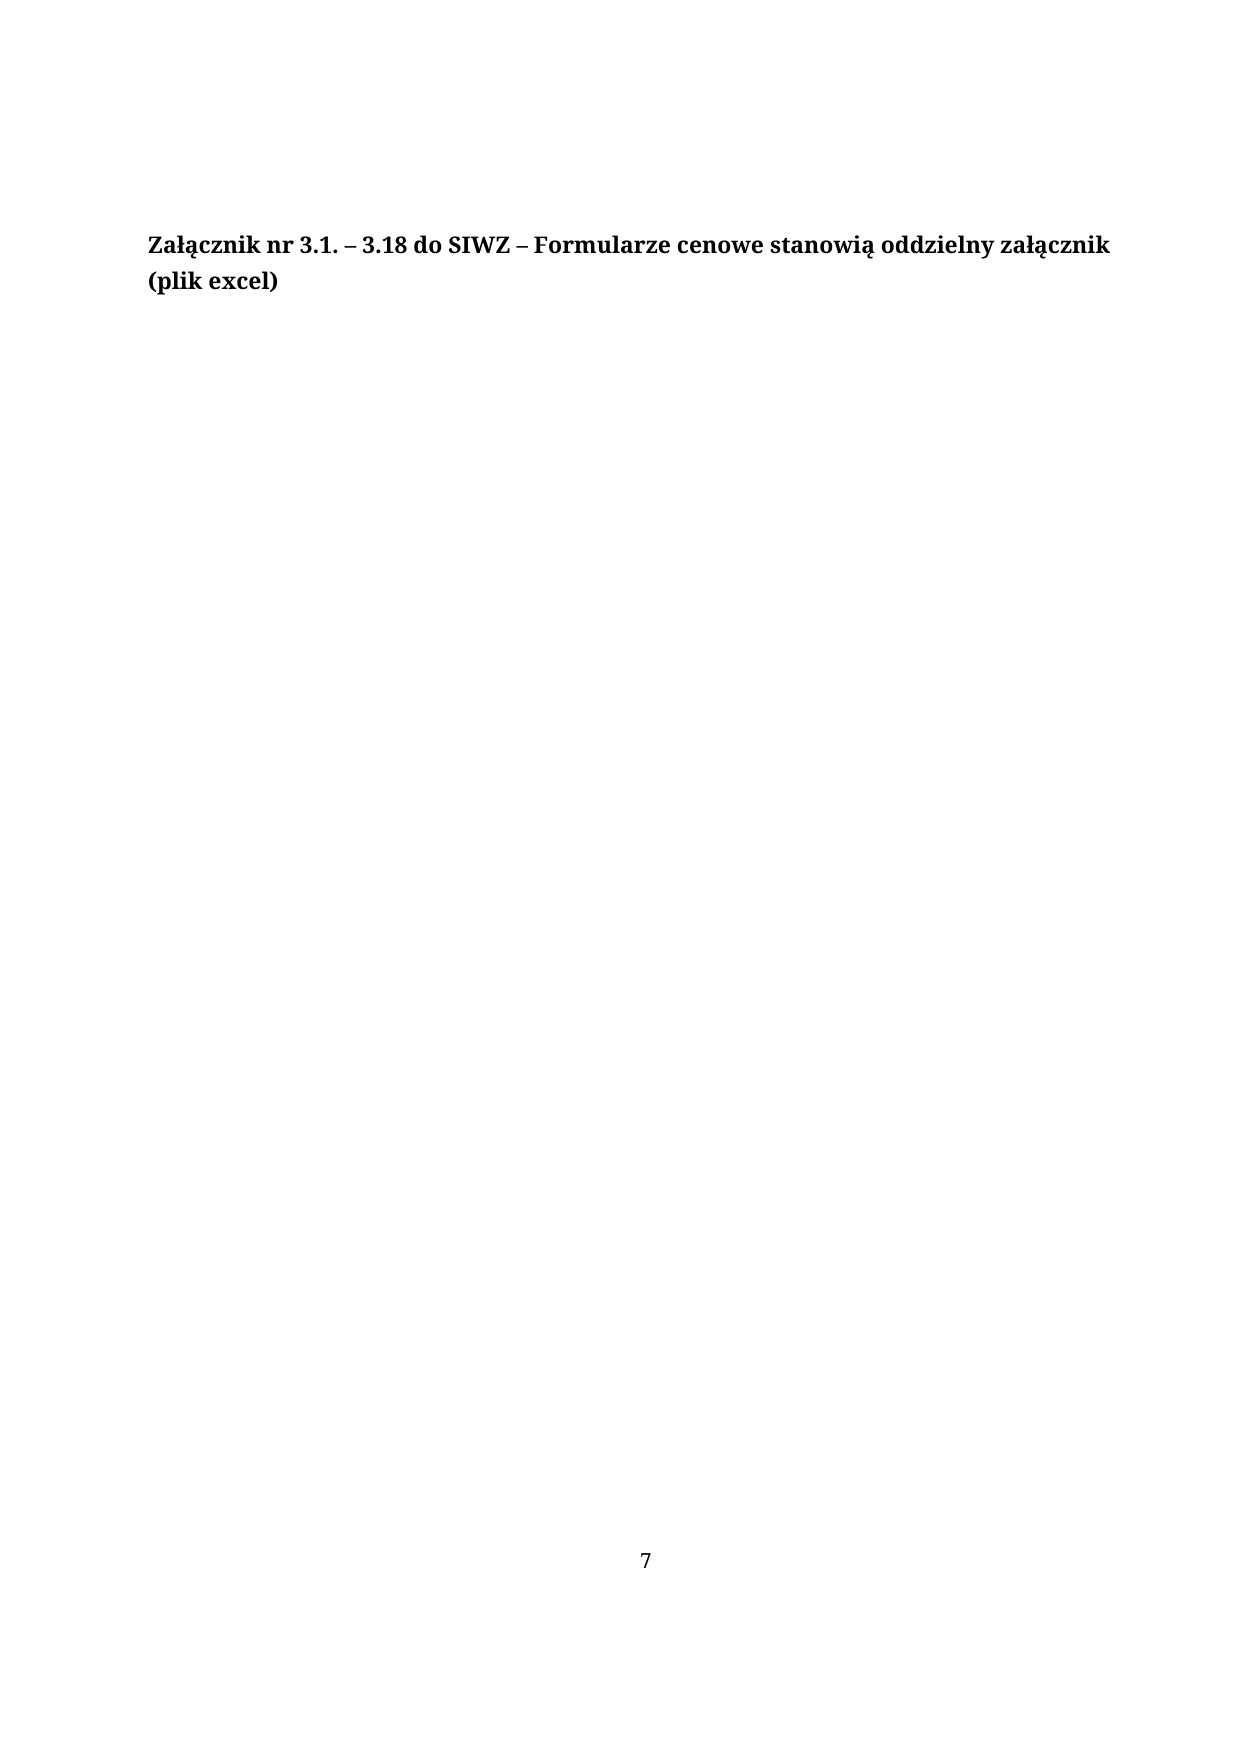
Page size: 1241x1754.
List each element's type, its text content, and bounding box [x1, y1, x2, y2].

text Załącznik nr 3.1. – 3.18 do SIWZ – Formularze cenowe stanowią oddzielny załącznik (plik excel) [148, 229, 1144, 296]
